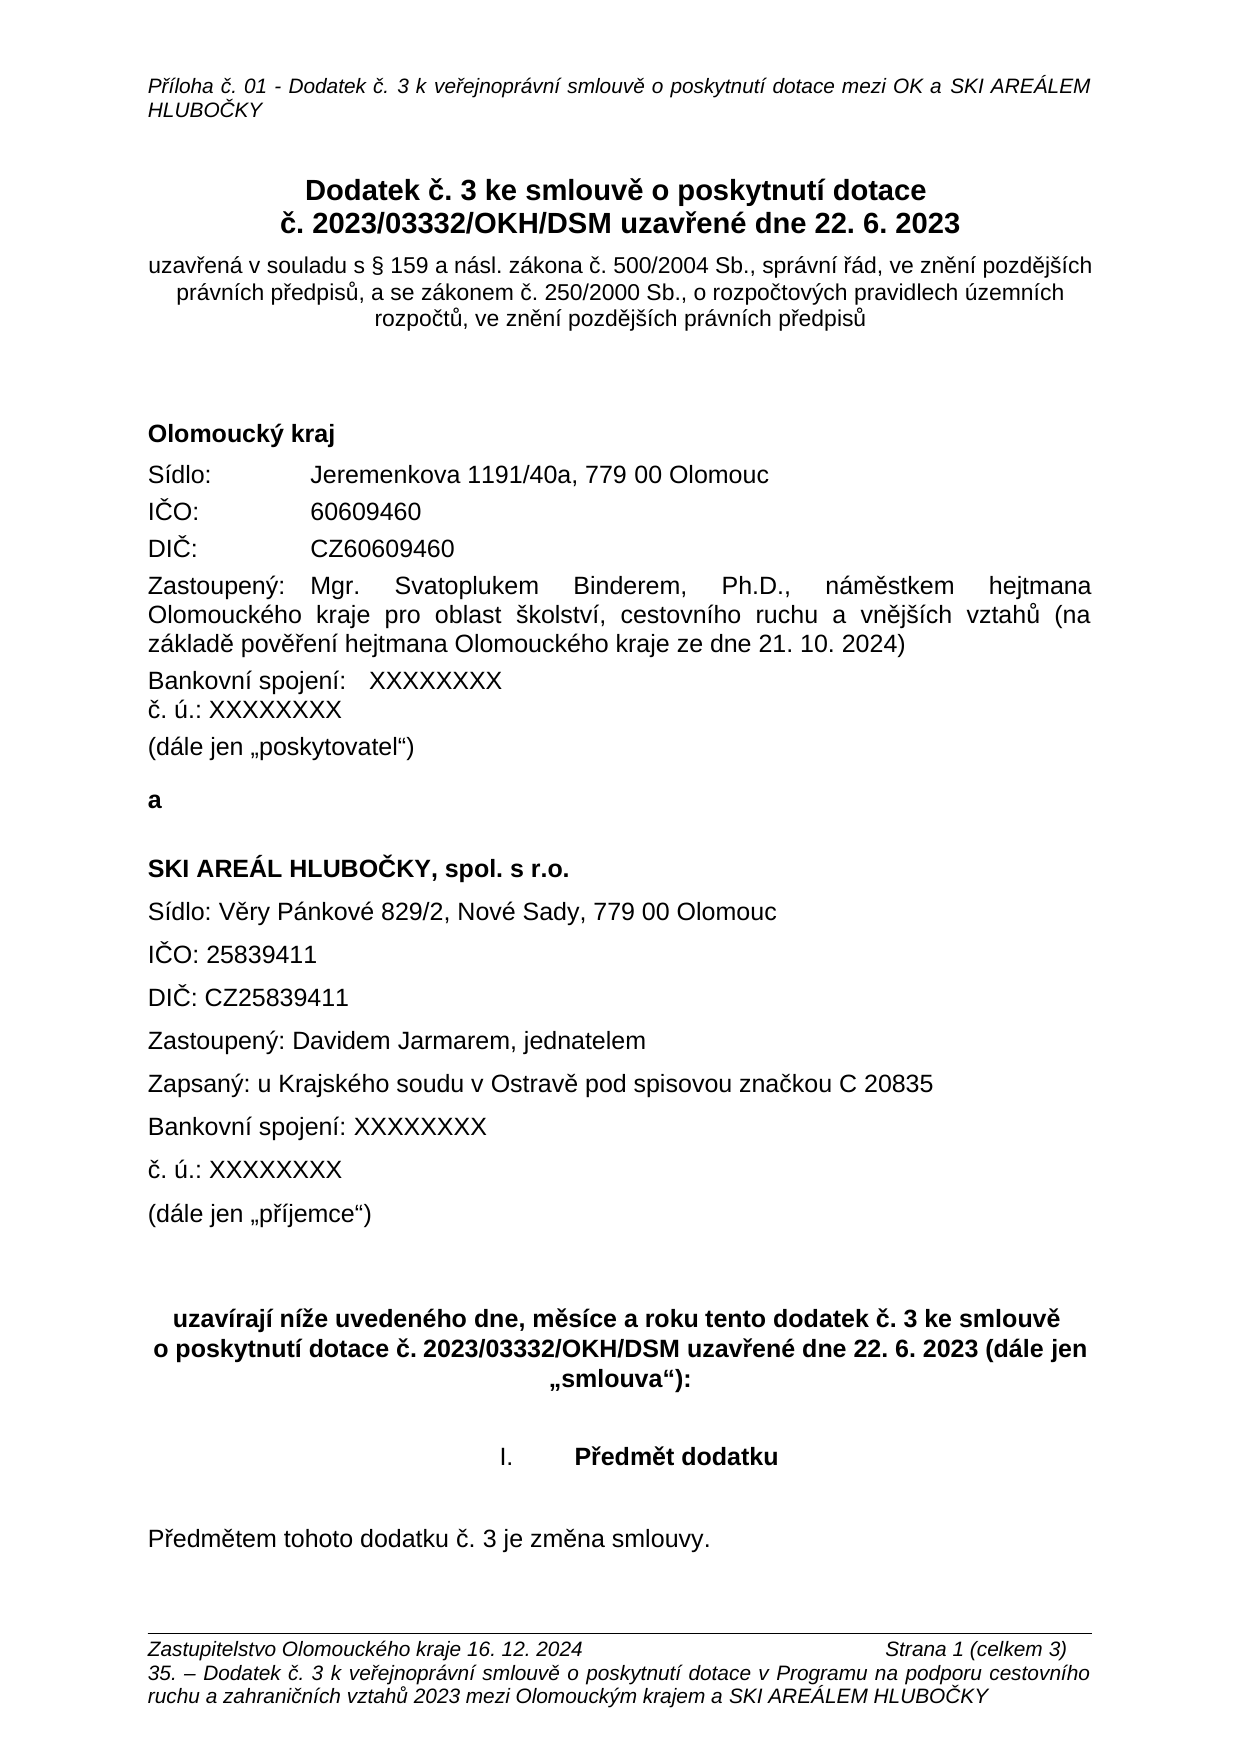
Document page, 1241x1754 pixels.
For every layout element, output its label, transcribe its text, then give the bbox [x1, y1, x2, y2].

text uzavírají níže uvedeného dne, měsíce a roku tento dodatek č. 3 ke smlouvě o poskytnutí dotace č. 2023/03332/OKH/DSM uzavřené dne 22. 6. 2023 (dále jen „smlouva“): [148, 1304, 1092, 1392]
text SKI AREÁL HLUBOČKY, spol. s r.o. [148, 854, 1092, 882]
list Předmět dodatku [185, 1442, 1092, 1499]
text DIČ: CZ25839411 [148, 983, 1092, 1012]
text (dále jen „příjemce“) [148, 1199, 1092, 1227]
text Zastoupený: Davidem Jarmarem, jednatelem [148, 1026, 1092, 1055]
text Zastoupený: Mgr. Svatoplukem Binderem, Ph.D., náměstkem hejtmana Olomouckého kraje pro oblast školství, cestovního ruchu a vnějších vztahů (na základě pověření hejtmana Olomouckého kraje ze dne 21. 10. 2024) [148, 571, 1092, 658]
text IČO: 60609460 [148, 497, 1092, 526]
text (dále jen „poskytovatel“) [148, 732, 1092, 761]
text Olomoucký kraj [148, 419, 1092, 448]
text DIČ: CZ60609460 [148, 534, 1092, 563]
text č. ú.: XXXXXXXX [148, 1156, 1092, 1184]
text a [148, 786, 1092, 814]
text Sídlo: Jeremenkova 1191/40a, 779 00 Olomouc [148, 460, 1092, 489]
text uzavřená v souladu s § 159 a násl. zákona č. 500/2004 Sb., správní řád, ve znění pozdějších právních předpisů, a se zákonem č. 250/2000 Sb., o rozpočtových pravidlech územních rozpočtů, ve znění pozdějších právních předpisů [148, 252, 1092, 331]
text Bankovní spojení: XXXXXXXX [148, 1112, 1092, 1141]
text Sídlo: Věry Pánkové 829/2, Nové Sady, 779 00 Olomouc [148, 897, 1092, 926]
text IČO: 25839411 [148, 940, 1092, 969]
text Zapsaný: u Krajského soudu v Ostravě pod spisovou značkou C 20835 [148, 1069, 1092, 1098]
text Dodatek č. 3 ke smlouvě o poskytnutí dotace č. 2023/03332/OKH/DSM uzavřené dne 22. 6. 2023 [148, 173, 1092, 240]
text Bankovní spojení: XXXXXXXX č. ú.: XXXXXXXX [148, 666, 1092, 723]
text Předmětem tohoto dodatku č. 3 je změna smlouvy. [148, 1524, 1092, 1553]
